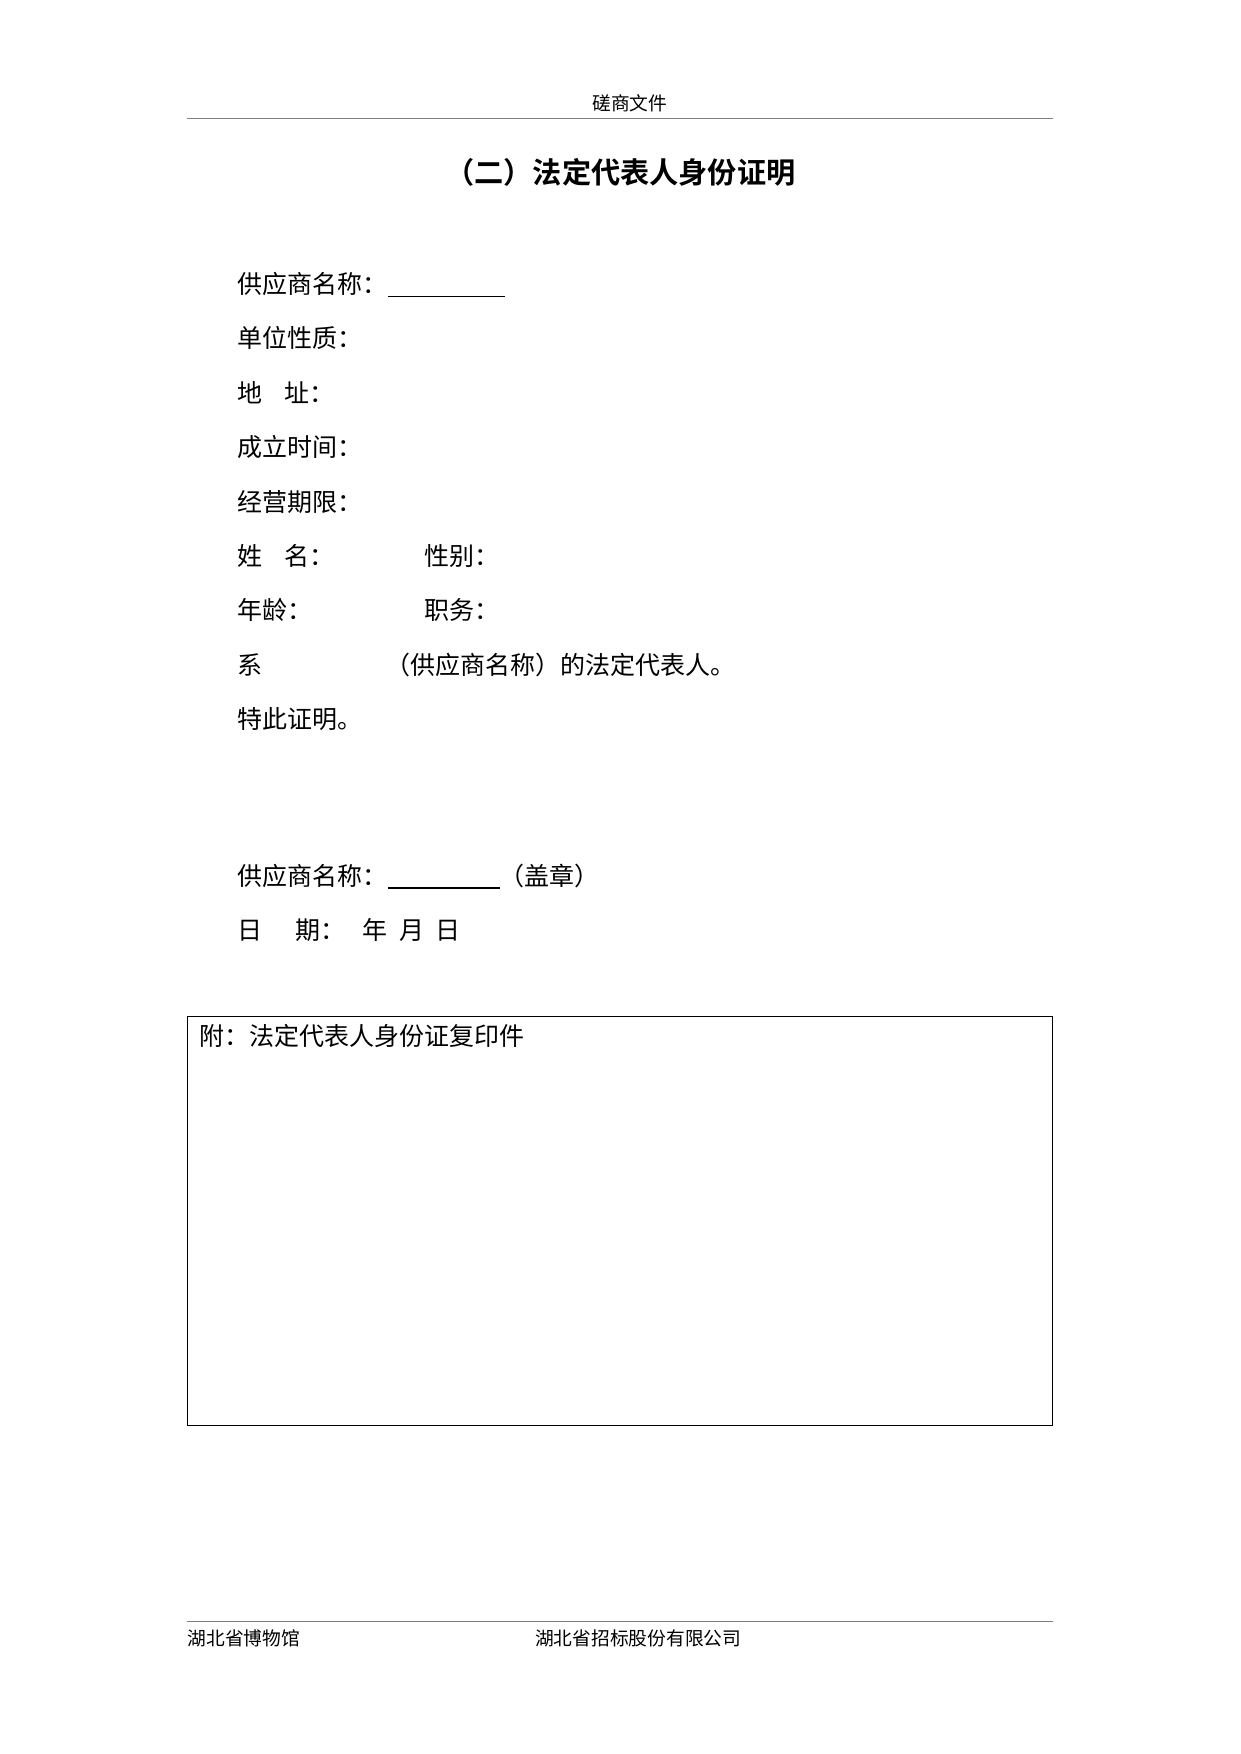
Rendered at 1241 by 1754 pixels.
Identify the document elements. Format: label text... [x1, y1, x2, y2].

text 供应商名称： [187, 264, 1053, 301]
text 特此证明。 [187, 699, 1053, 736]
text 供应商名称： （盖章） [187, 856, 1053, 892]
text 地 址： [187, 373, 1053, 409]
text 日 期： 年 月 日 [187, 910, 1053, 947]
table_header 附：法定代表人身份证复印件 [188, 1017, 1052, 1425]
text 经营期限： [187, 482, 1053, 518]
text 成立时间： [187, 428, 1053, 464]
text 单位性质： [187, 319, 1053, 355]
text （二）法定代表人身份证明 [187, 150, 1053, 192]
text 年龄： 职务： [187, 591, 1053, 627]
text 系 （供应商名称）的法定代表人。 [187, 645, 1053, 681]
text 姓 名： 性别： [187, 536, 1053, 573]
